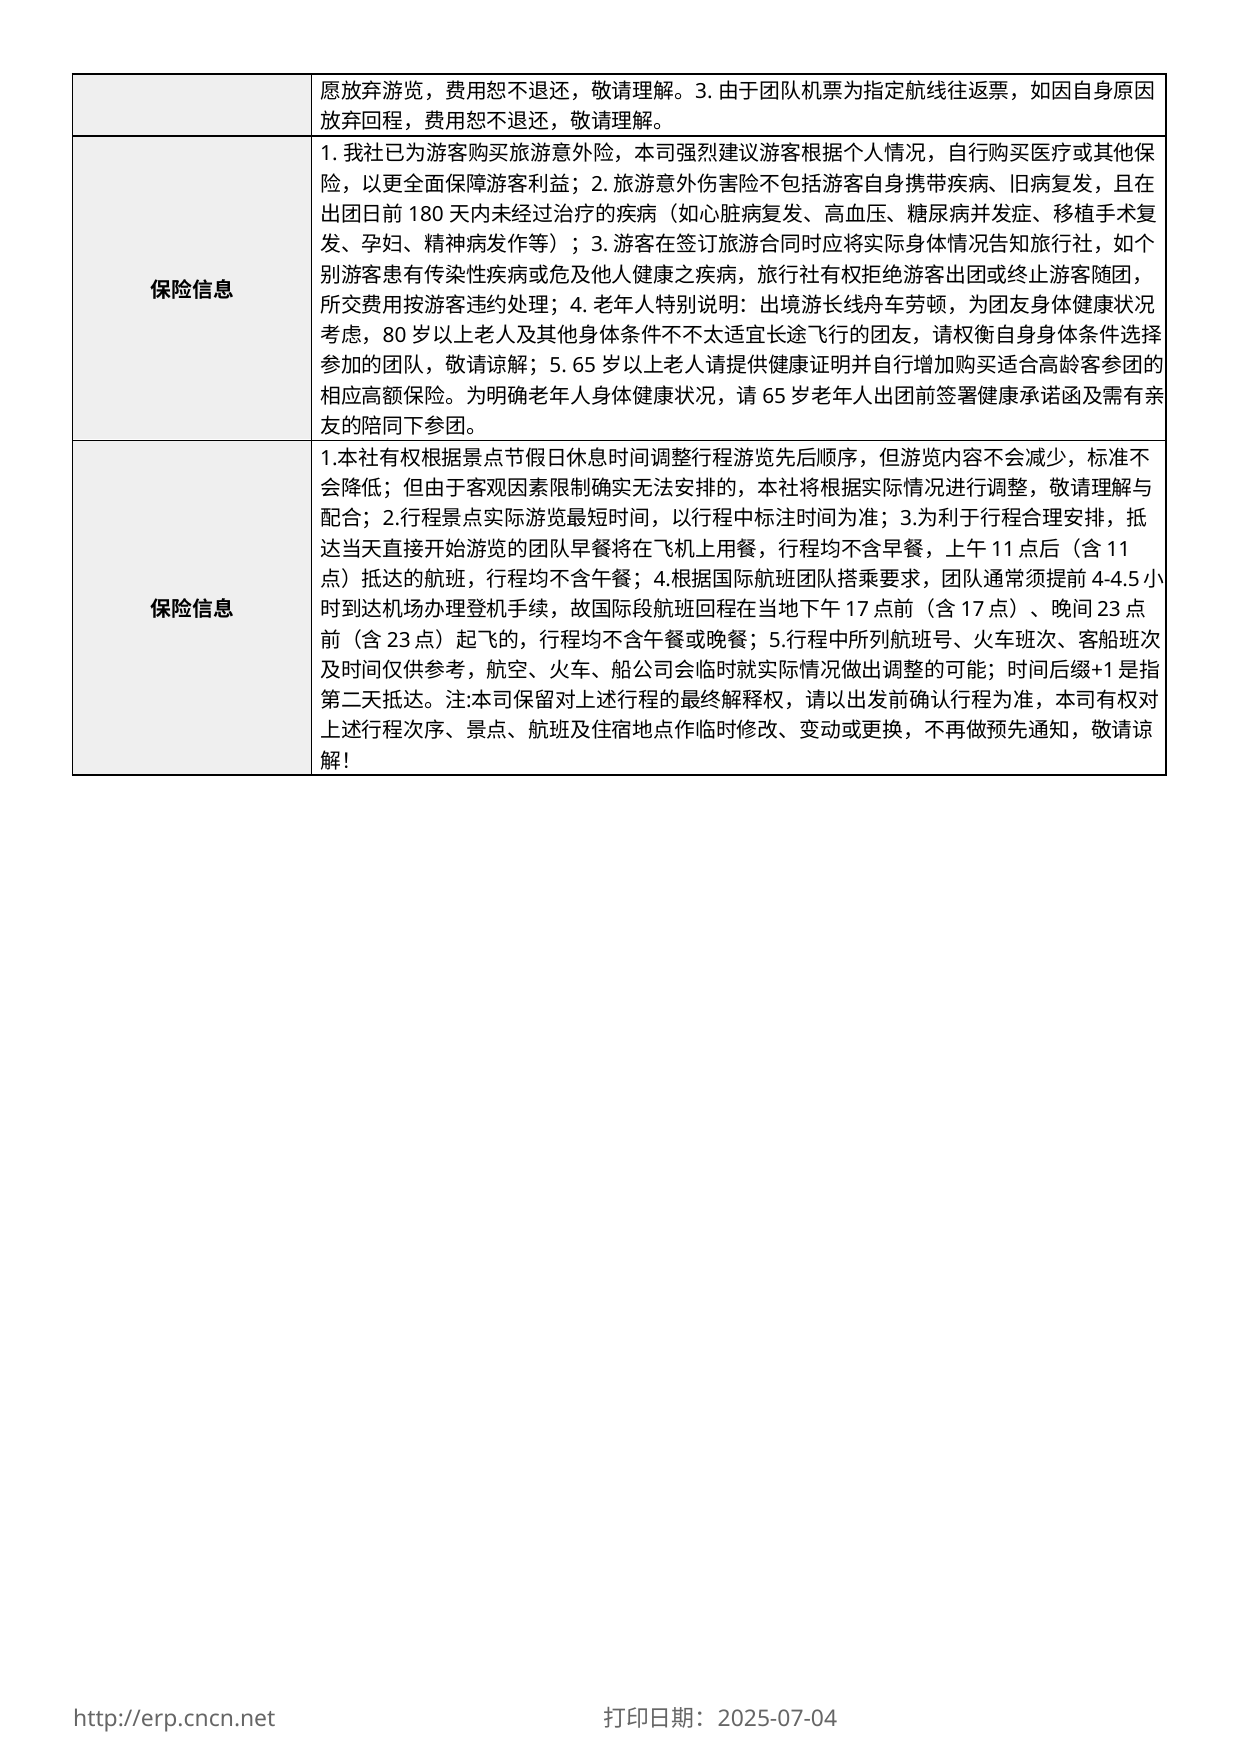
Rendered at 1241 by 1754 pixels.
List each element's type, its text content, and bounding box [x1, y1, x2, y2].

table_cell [312, 75, 1165, 135]
table_cell 退改规则 [73, 75, 311, 135]
table_cell 1.本社有权根据景点节假日休息时间调整行程游览先后顺序，但游览内容不会减少，标准不会降低；但由于客观因素限制确实无法安排的，本社将根据实际情况进行调整，敬请理解与配合； [312, 441, 1165, 774]
table_cell 保险信息 [73, 137, 311, 439]
table_cell 1. 我社已为游客购买旅游意外险，本司强烈建议游客根据个人情况，自行购买医疗或其他保险，以更全面保障游客利益； [312, 137, 1165, 439]
table_cell 保险信息 [73, 441, 311, 774]
